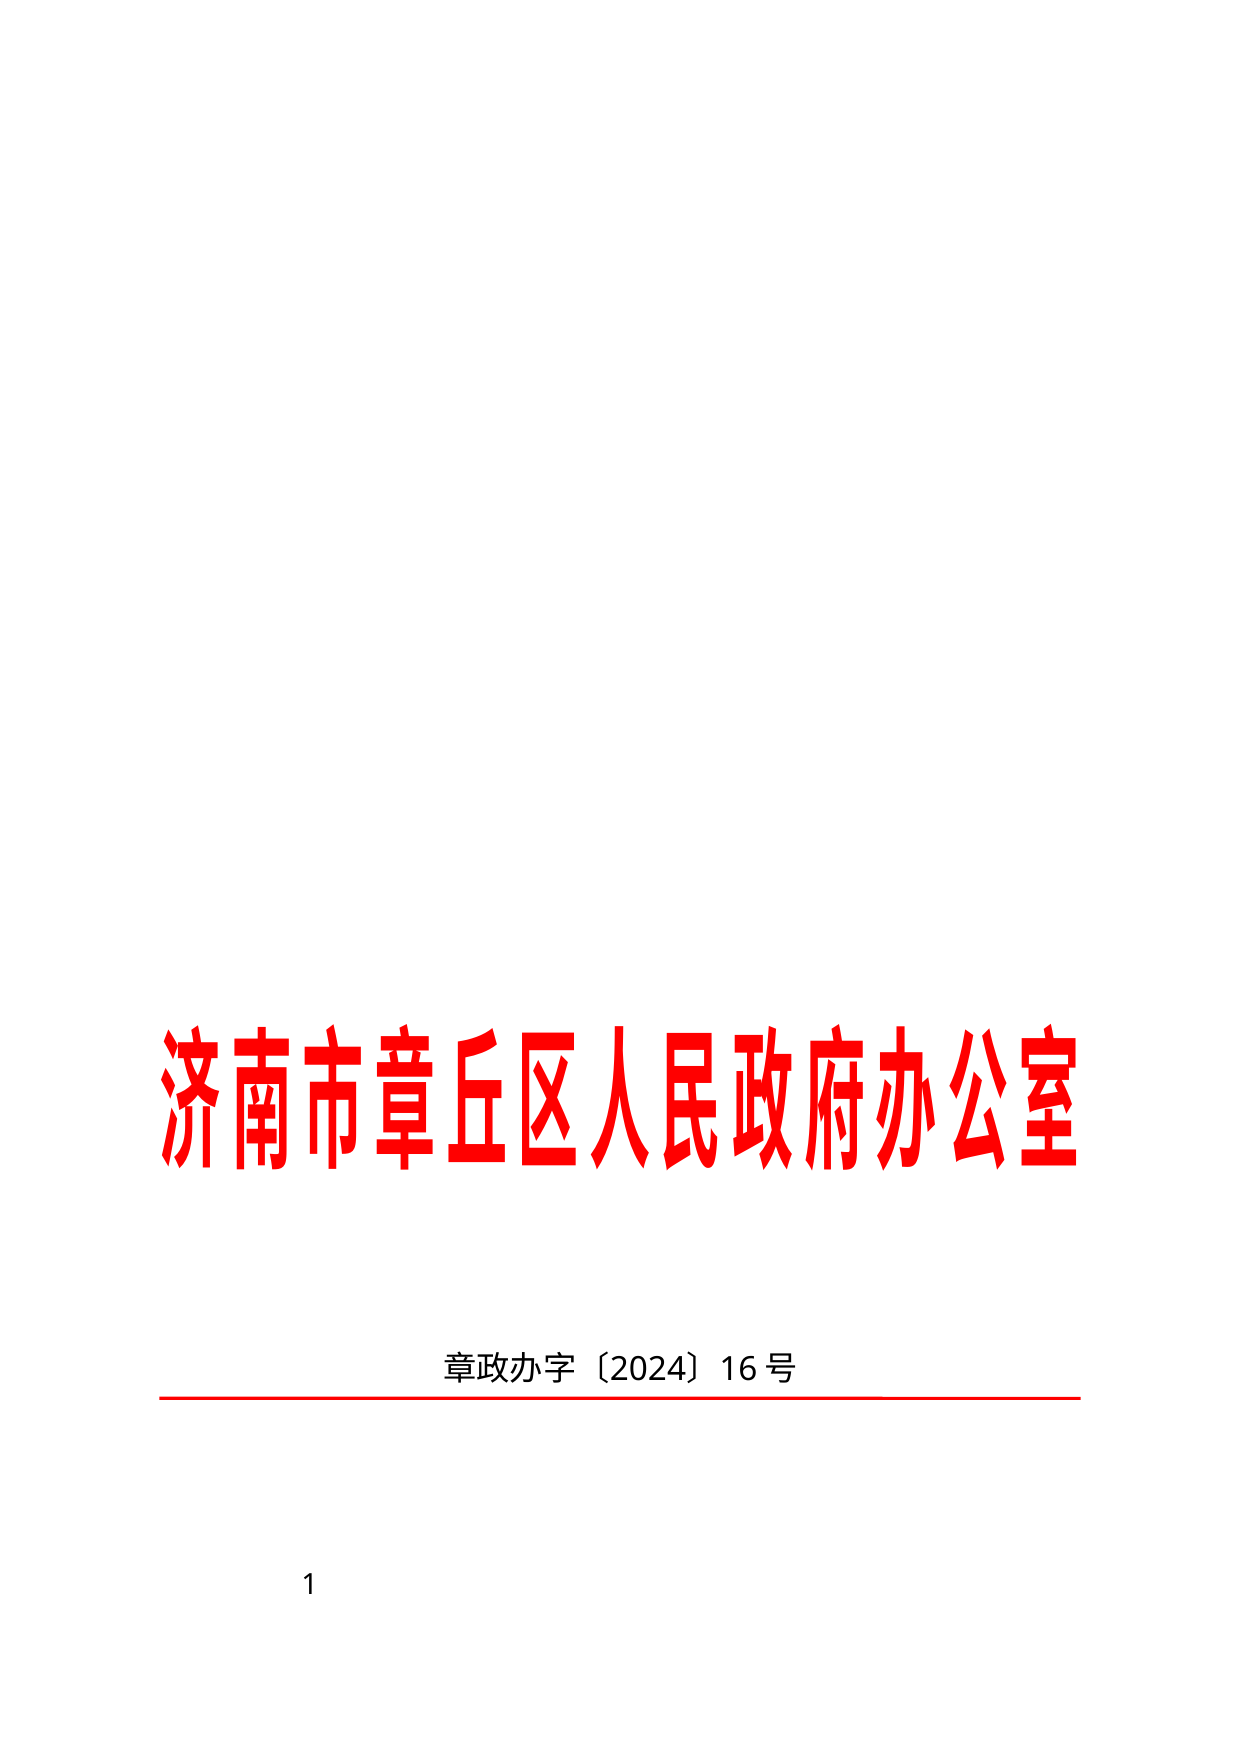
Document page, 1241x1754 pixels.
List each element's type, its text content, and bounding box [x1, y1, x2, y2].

text 济南市章丘区人民政府办公室 [159, 976, 1081, 1203]
text 章政办字〔2024〕16号 [159, 1333, 1081, 1396]
